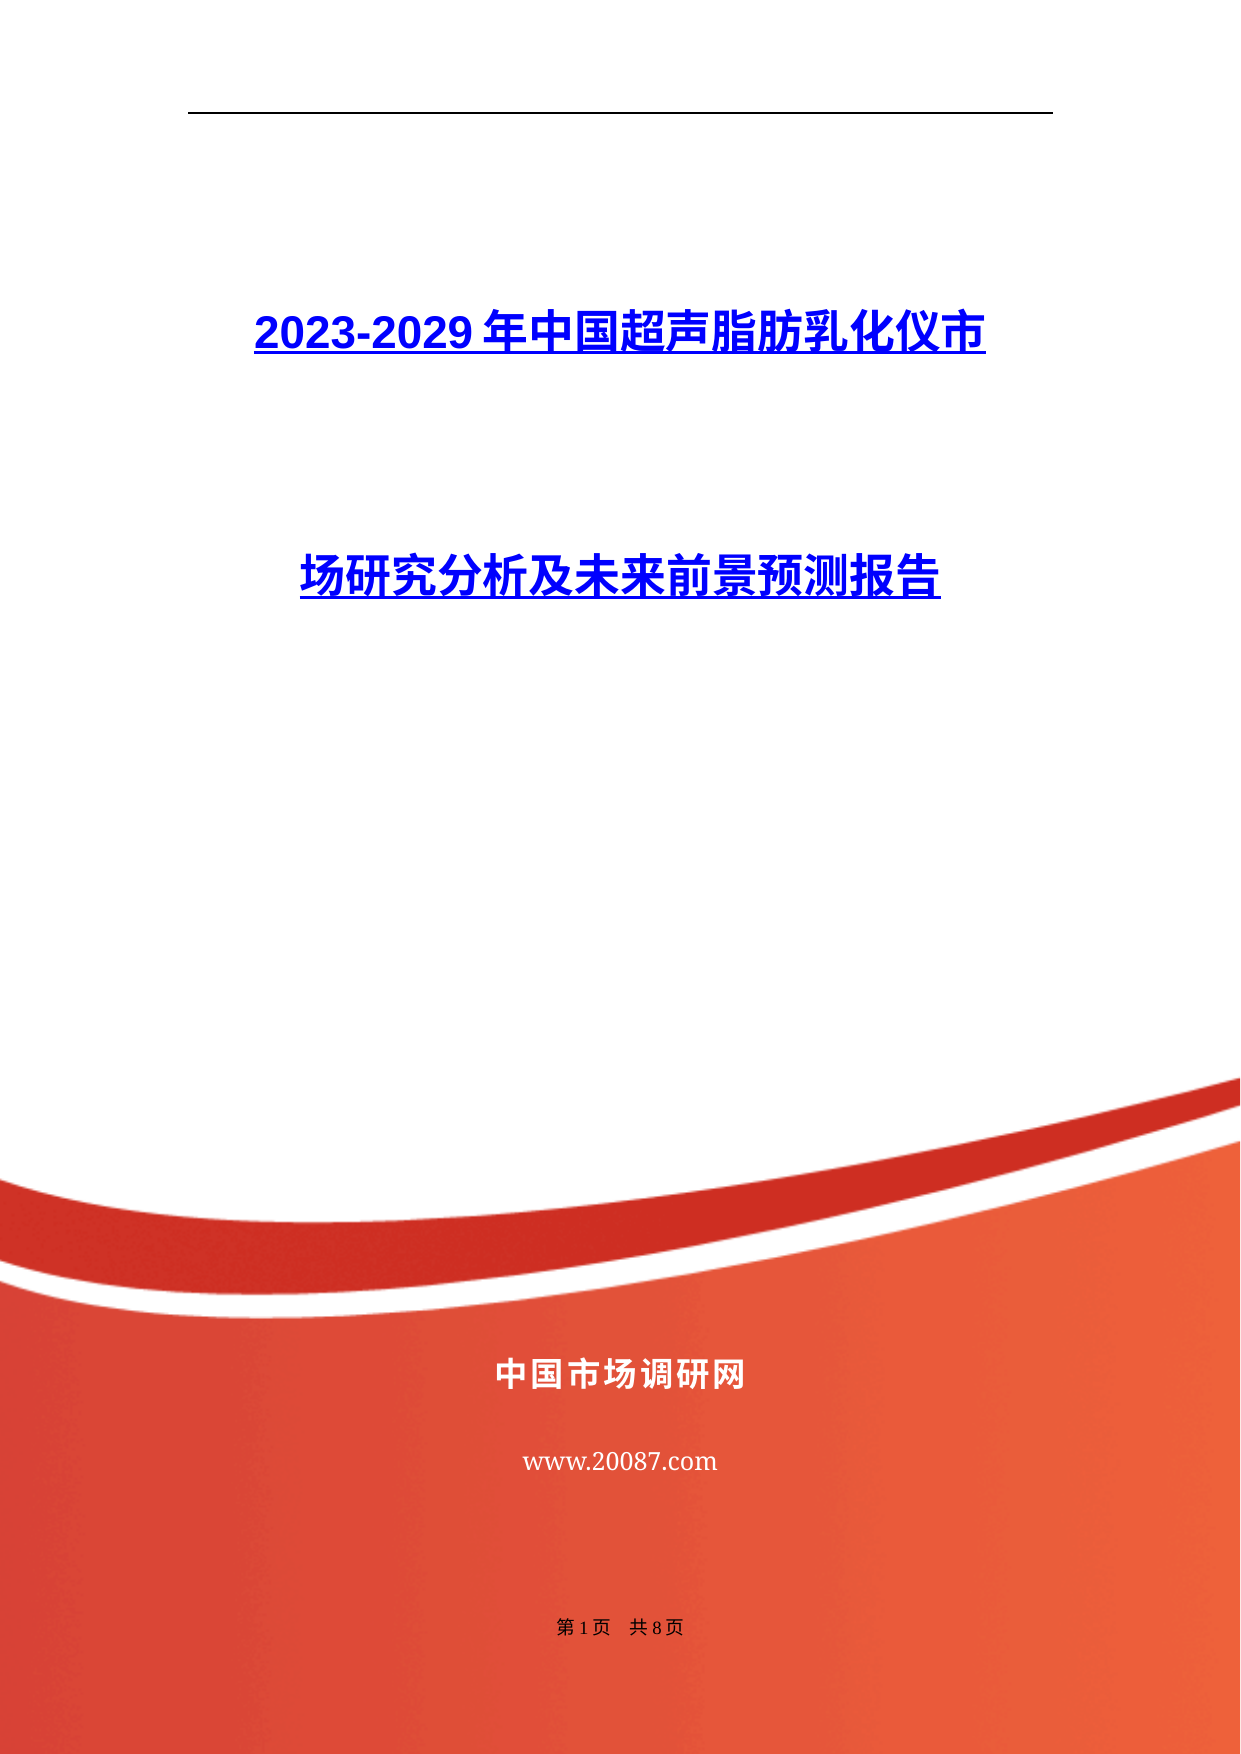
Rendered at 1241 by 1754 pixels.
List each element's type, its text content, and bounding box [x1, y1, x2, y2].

text www.20087.com [187, 1428, 1053, 1493]
subtitle 中国市场调研网 [187, 1339, 1053, 1404]
picture [0, 1006, 1241, 1754]
table_header 2023-2029年中国超声脂肪乳化仪市场研究分析及未来前景预测报告 [188, 207, 1053, 773]
